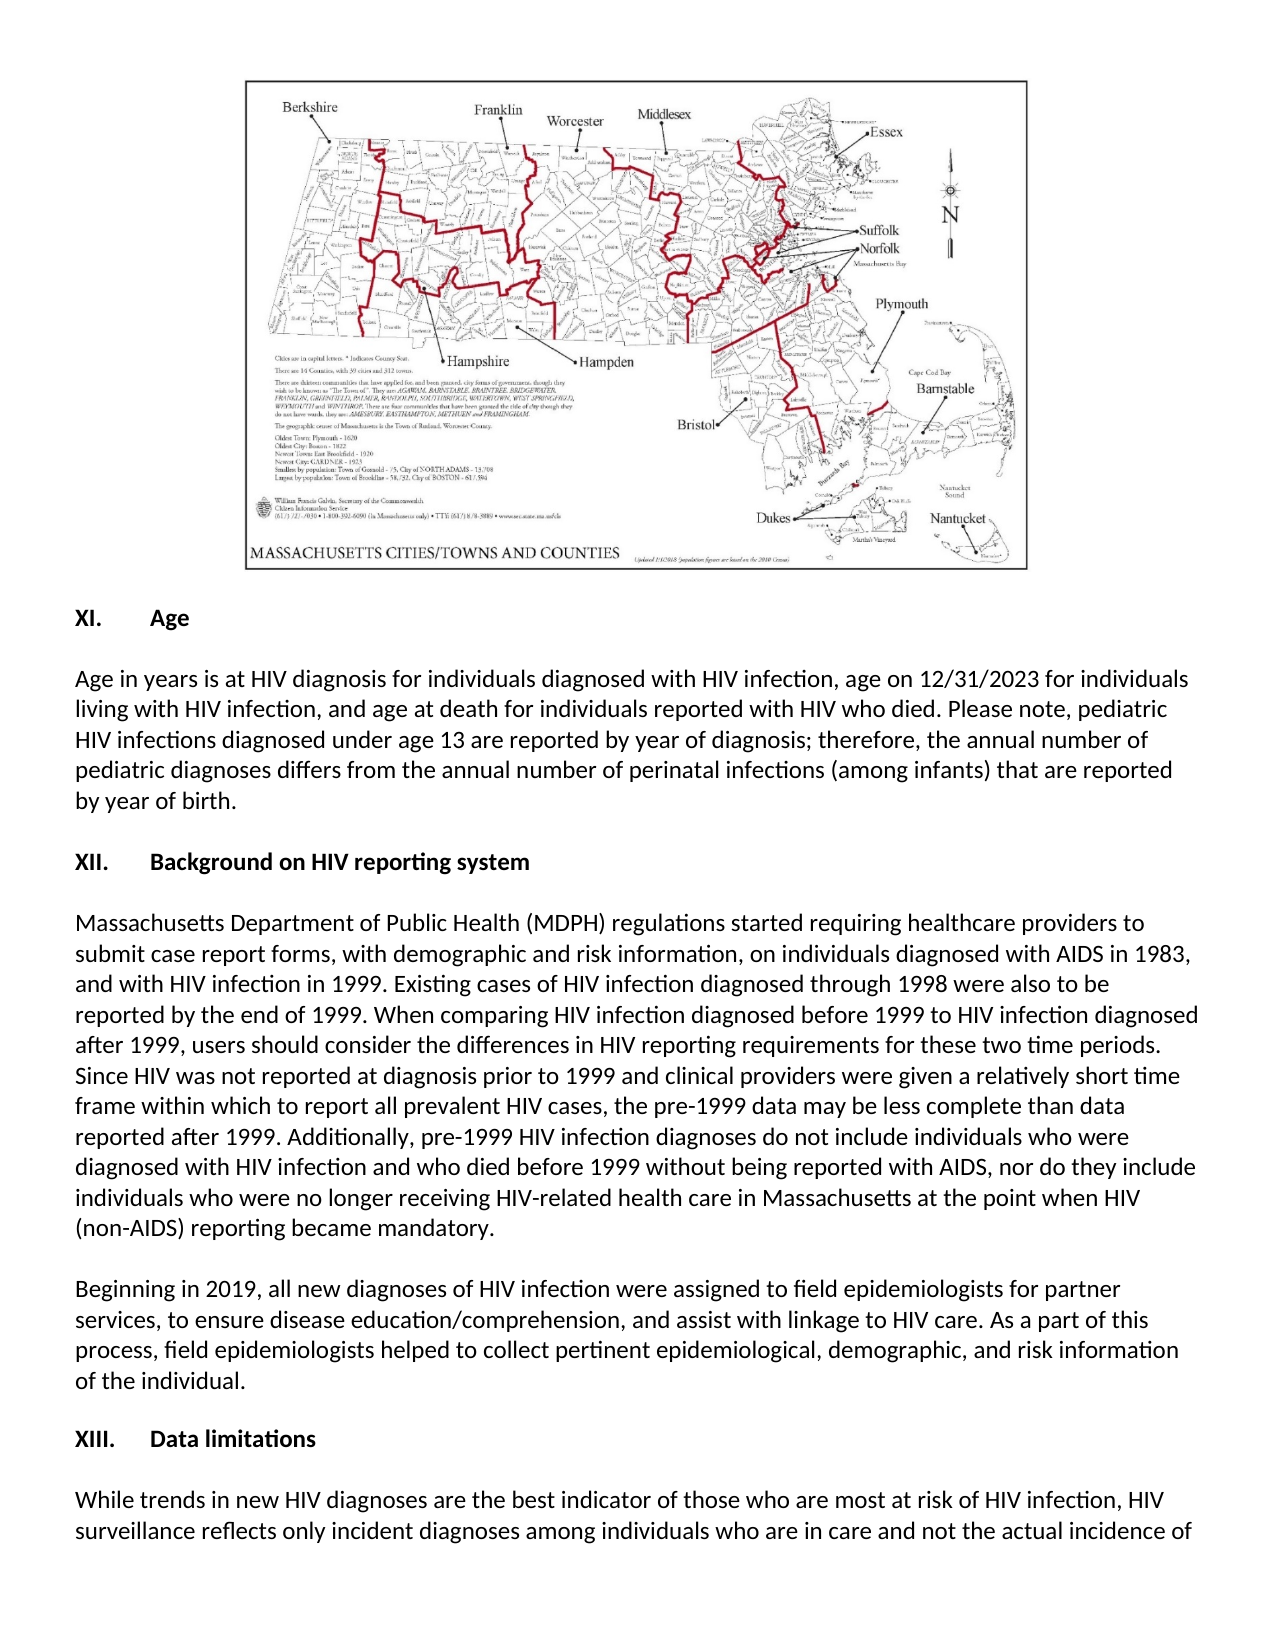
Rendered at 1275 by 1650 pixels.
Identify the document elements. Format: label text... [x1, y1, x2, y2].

subtitle Background on HIV reporting system [75, 846, 1200, 877]
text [75, 1485, 1200, 1546]
picture [243, 75, 1032, 572]
list Data limitations [75, 1424, 1200, 1454]
text Age in years is at HIV diagnosis for individuals diagnosed with HIV infection, age on 12/31/2023 for individuals living with HIV infection, and age at death for individuals reported with HIV who died. Please note, pediatric HIV infections diagnosed under age 13 are reported by year of diagnosis; therefore, the annual number of pediatric diagnoses differs from the annual number of perinatal infections (among infants) that are reported by year of birth. [75, 663, 1200, 816]
text Beginning in 2019, all new diagnoses of HIV infection were assigned to field epidemiologists for partner services, to ensure disease education/comprehension, and assist with linkage to HIV care. As a part of this process, field epidemiologists helped to collect pertinent epidemiological, demographic, and risk information of the individual. [75, 1273, 1200, 1396]
subtitle Massachusetts Department of Public Health (MDPH) regulations started requiring healthcare providers to submit case report forms, with demographic and risk information, on individuals diagnosed with AIDS in 1983, and with HIV infection in 1999. Existing cases of HIV infection diagnosed through 1998 were also to be reported by the end of 1999. When comparing HIV infection diagnosed before 1999 to HIV infection diagnosed after 1999, users should consider the differences in HIV reporting requirements for these two time periods. Since HIV was not reported at diagnosis prior to 1999 and clinical providers were given a relatively short time frame within which to report all prevalent HIV cases, the pre-1999 data may be less complete than data reported after 1999. Additionally, pre-1999 HIV infection diagnoses do not include individuals who were diagnosed with HIV infection and who died before 1999 without being reported with AIDS, nor do they include individuals who were no longer receiving HIV-related health care in Massachusetts at the point when HIV (non-AIDS) reporting became mandatory. [75, 907, 1200, 1243]
list Age [75, 602, 1200, 633]
